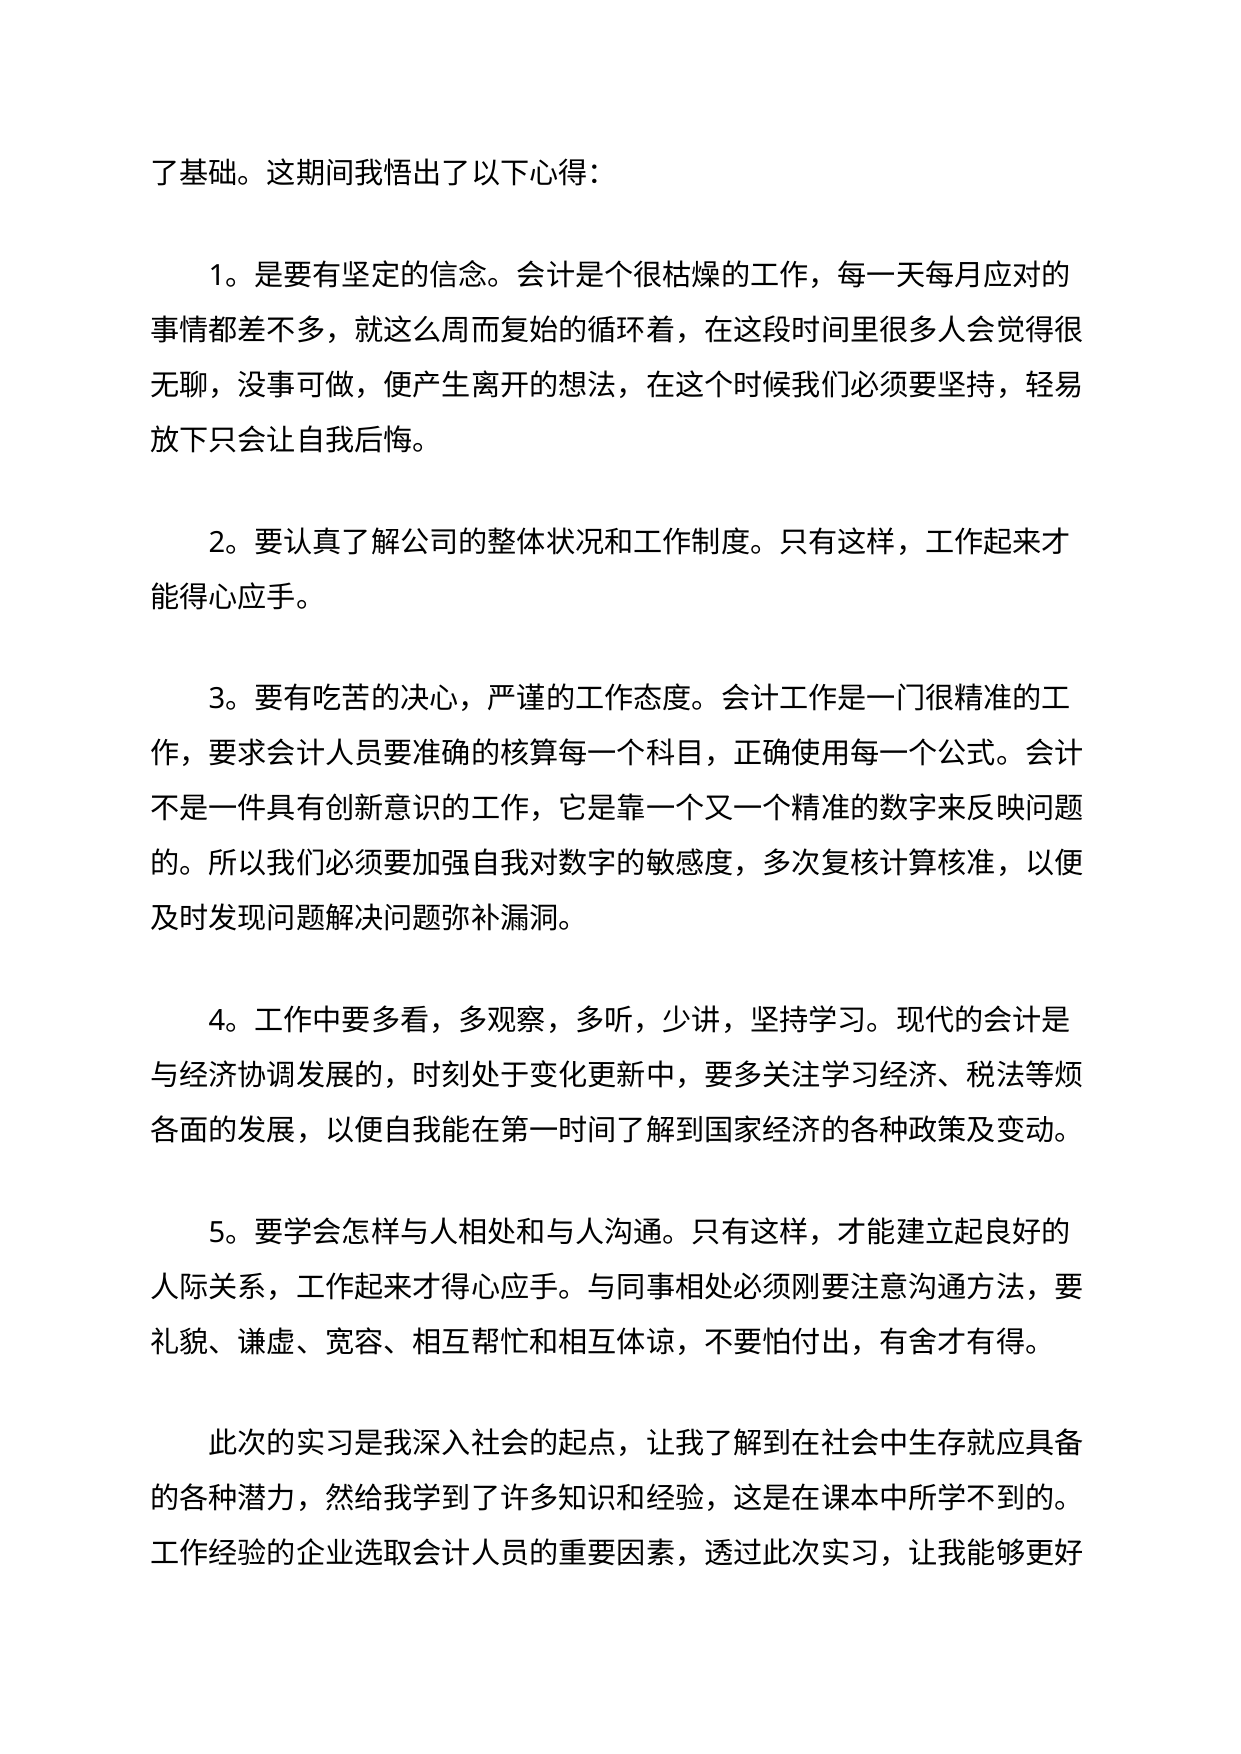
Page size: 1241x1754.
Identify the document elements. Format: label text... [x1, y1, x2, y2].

text 1。是要有坚定的信念。会计是个很枯燥的工作，每一天每月应对的事情都差不多，就这么周而复始的循环着，在这段时间里很多人会觉得很无聊，没事可做，便产生离开的想法，在这个时候我们必须要坚持，轻易放下只会让自我后悔。 [150, 252, 1090, 459]
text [150, 150, 1090, 192]
text 2。要认真了解公司的整体状况和工作制度。只有这样，工作起来才能得心应手。 [150, 518, 1090, 616]
text 3。要有吃苦的决心，严谨的工作态度。会计工作是一门很精准的工作，要求会计人员要准确的核算每一个科目，正确使用每一个公式。会计不是一件具有创新意识的工作，它是靠一个又一个精准的数字来反映问题的。所以我们必须要加强自我对数字的敏感度，多次复核计算核准，以便及时发现问题解决问题弥补漏洞。 [150, 675, 1090, 937]
text 4。工作中要多看，多观察，多听，少讲，坚持学习。现代的会计是与经济协调发展的，时刻处于变化更新中，要多关注学习经济、税法等烦各面的发展，以便自我能在第一时间了解到国家经济的各种政策及变动。 [150, 997, 1090, 1149]
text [150, 1420, 1090, 1572]
text 5。要学会怎样与人相处和与人沟通。只有这样，才能建立起良好的人际关系，工作起来才得心应手。与同事相处必须刚要注意沟通方法，要礼貌、谦虚、宽容、相互帮忙和相互体谅，不要怕付出，有舍才有得。 [150, 1208, 1090, 1360]
